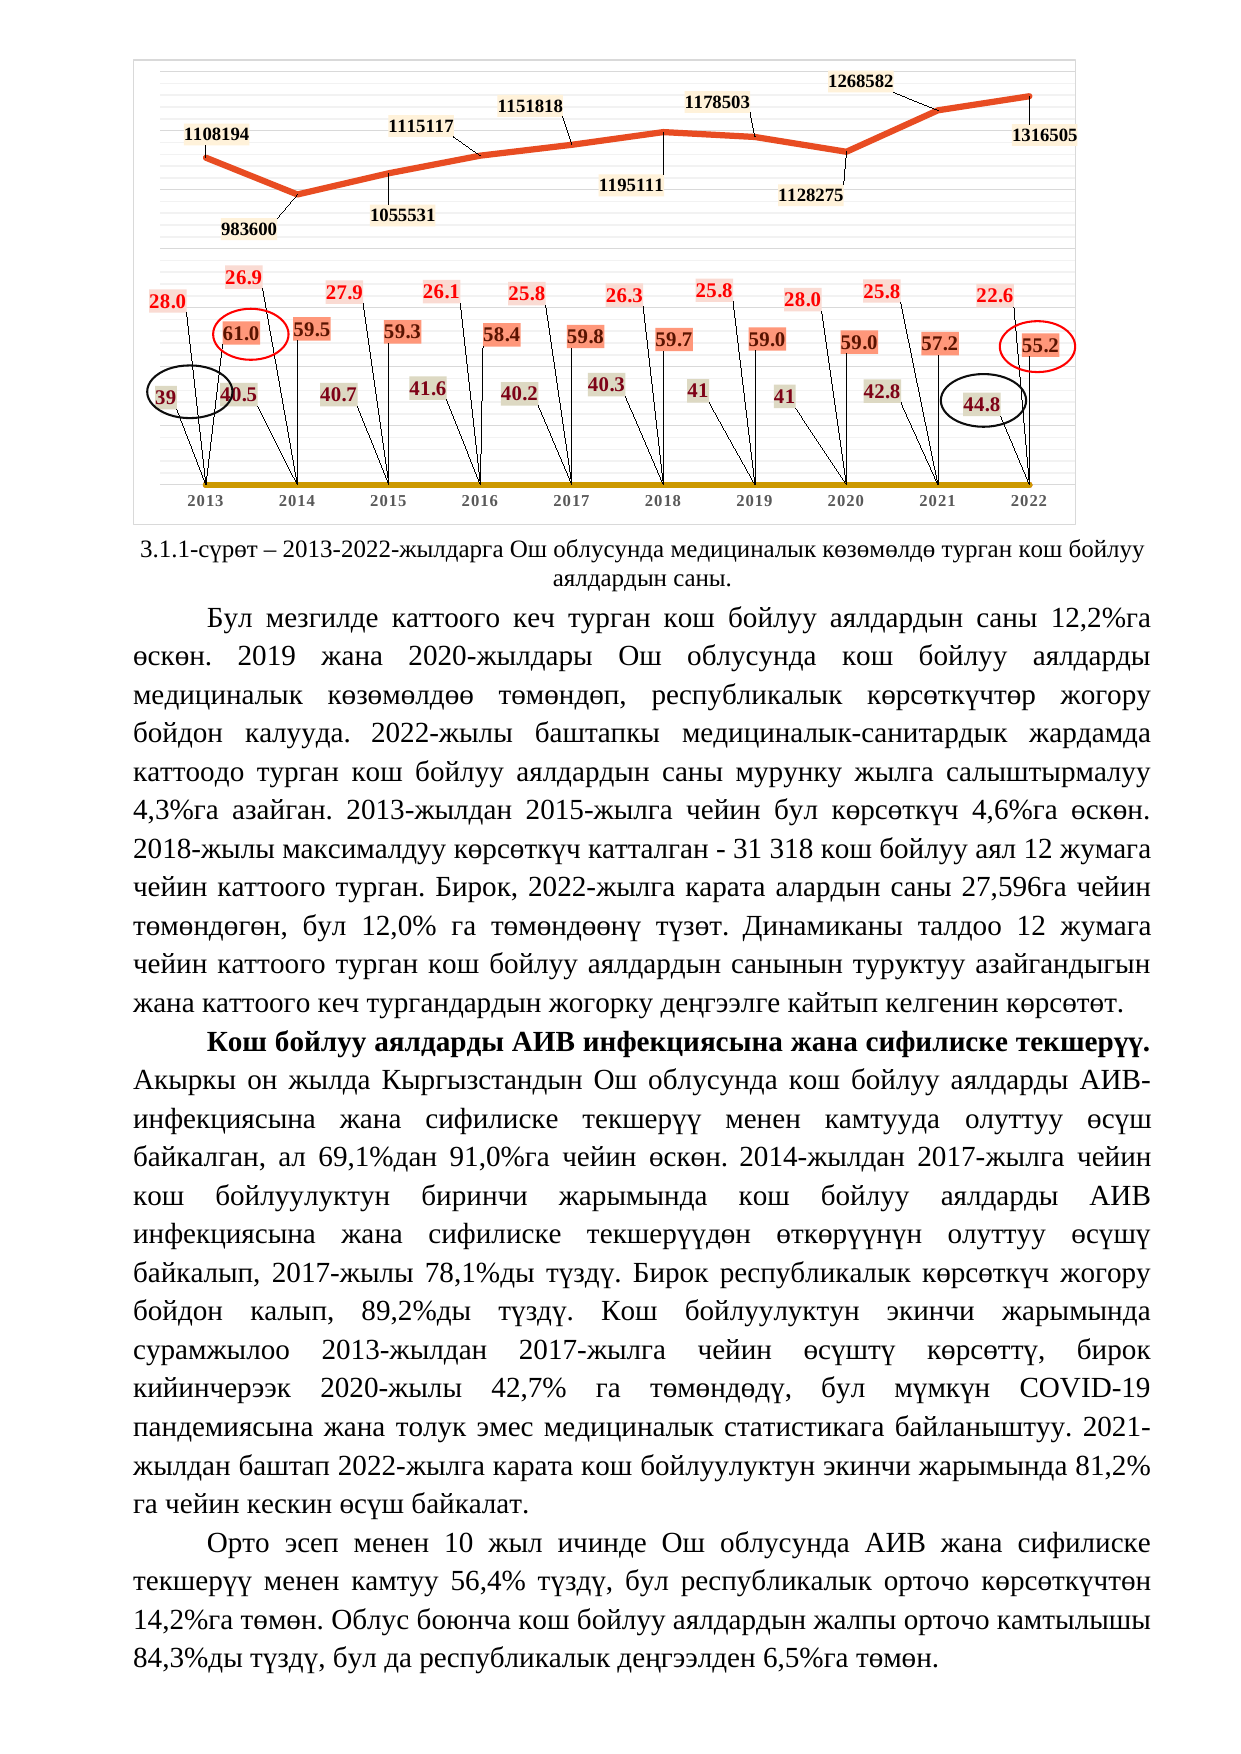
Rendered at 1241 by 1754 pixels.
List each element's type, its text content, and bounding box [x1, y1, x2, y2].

text Кош бойлуу аялдарды АИВ инфекциясына жана сифилиске текшерүү. Акыркы он жылда Кыргызстандын Ош облусунда кош бойлуу аялдарды АИВ-инфекциясына жана сифилиске текшерүү менен камтууда олуттуу өсүш байкалган, ал 69,1%дан 91,0%га чейин өскөн. 2014-жылдан 2017-жылга чейин кош бойлуулуктун биринчи жарымында кош бойлуу аялдарды АИВ инфекциясына жана сифилиске текшерүүдөн өткөрүүнүн олуттуу өсүшү байкалып, 2017-жылы 78,1%ды түздү. Бирок республикалык көрсөткүч жогору бойдон калып, 89,2%ды түздү. Кош бойлуулуктун экинчи жарымында сурамжылоо 2013-жылдан 2017-жылга чейин өсүштү көрсөттү, бирок кийинчерээк 2020-жылы 42,7% га төмөндөдү, бул мүмкүн COVID-19 пандемиясына жана толук эмес медициналык статистикага байланыштуу. 2021-жылдан баштап 2022-жылга карата кош бойлуулуктун экинчи жарымында 81,2% га чейин кескин өсүш байкалат. [133, 1024, 1152, 1520]
text Бул мезгилде каттоого кеч турган кош бойлуу аялдардын саны 12,2%га өскөн. 2019 жана 2020-жылдары Ош облусунда кош бойлуу аялдарды медициналык көзөмөлдөө төмөндөп, республикалык көрсөткүчтөр жогору бойдон калууда. 2022-жылы баштапкы медициналык-санитардык жардамда каттоодо турган кош бойлуу аялдардын саны мурунку жылга салыштырмалуу 4,3%га азайган. 2013-жылдан 2015-жылга чейин бул көрсөткүч 4,6%га өскөн. 2018-жылы максималдуу көрсөткүч катталган - 31 318 кош бойлуу аял 12 жумага чейин каттоого турган. Бирок, 2022-жылга карата алардын саны 27,596га чейин төмөндөгөн, бул 12,0% га төмөндөөнү түзөт. Динамиканы талдоо 12 жумага чейин каттоого турган кош бойлуу аялдардын санынын туруктуу азайгандыгын жана каттоого кеч тургандардын жогорку деңгээлге кайтып келгенин көрсөтөт. [133, 600, 1152, 1019]
text 3.1.1-сүрөт – 2013-2022-жылдарга Ош облусунда медициналык көзөмөлдө турган кош бойлуу аялдардын саны. [133, 534, 1152, 591]
text Орто эсеп менен 10 жыл ичинде Ош облусунда АИВ жана сифилиске текшерүү менен камтуу 56,4% түздү, бул республикалык орточо көрсөткүчтөн 14,2%га төмөн. Облус боюнча кош бойлуу аялдардын жалпы орточо камтылышы 84,3%ды түздү, бул да республикалык деңгээлден 6,5%га төмөн. [133, 1525, 1152, 1674]
